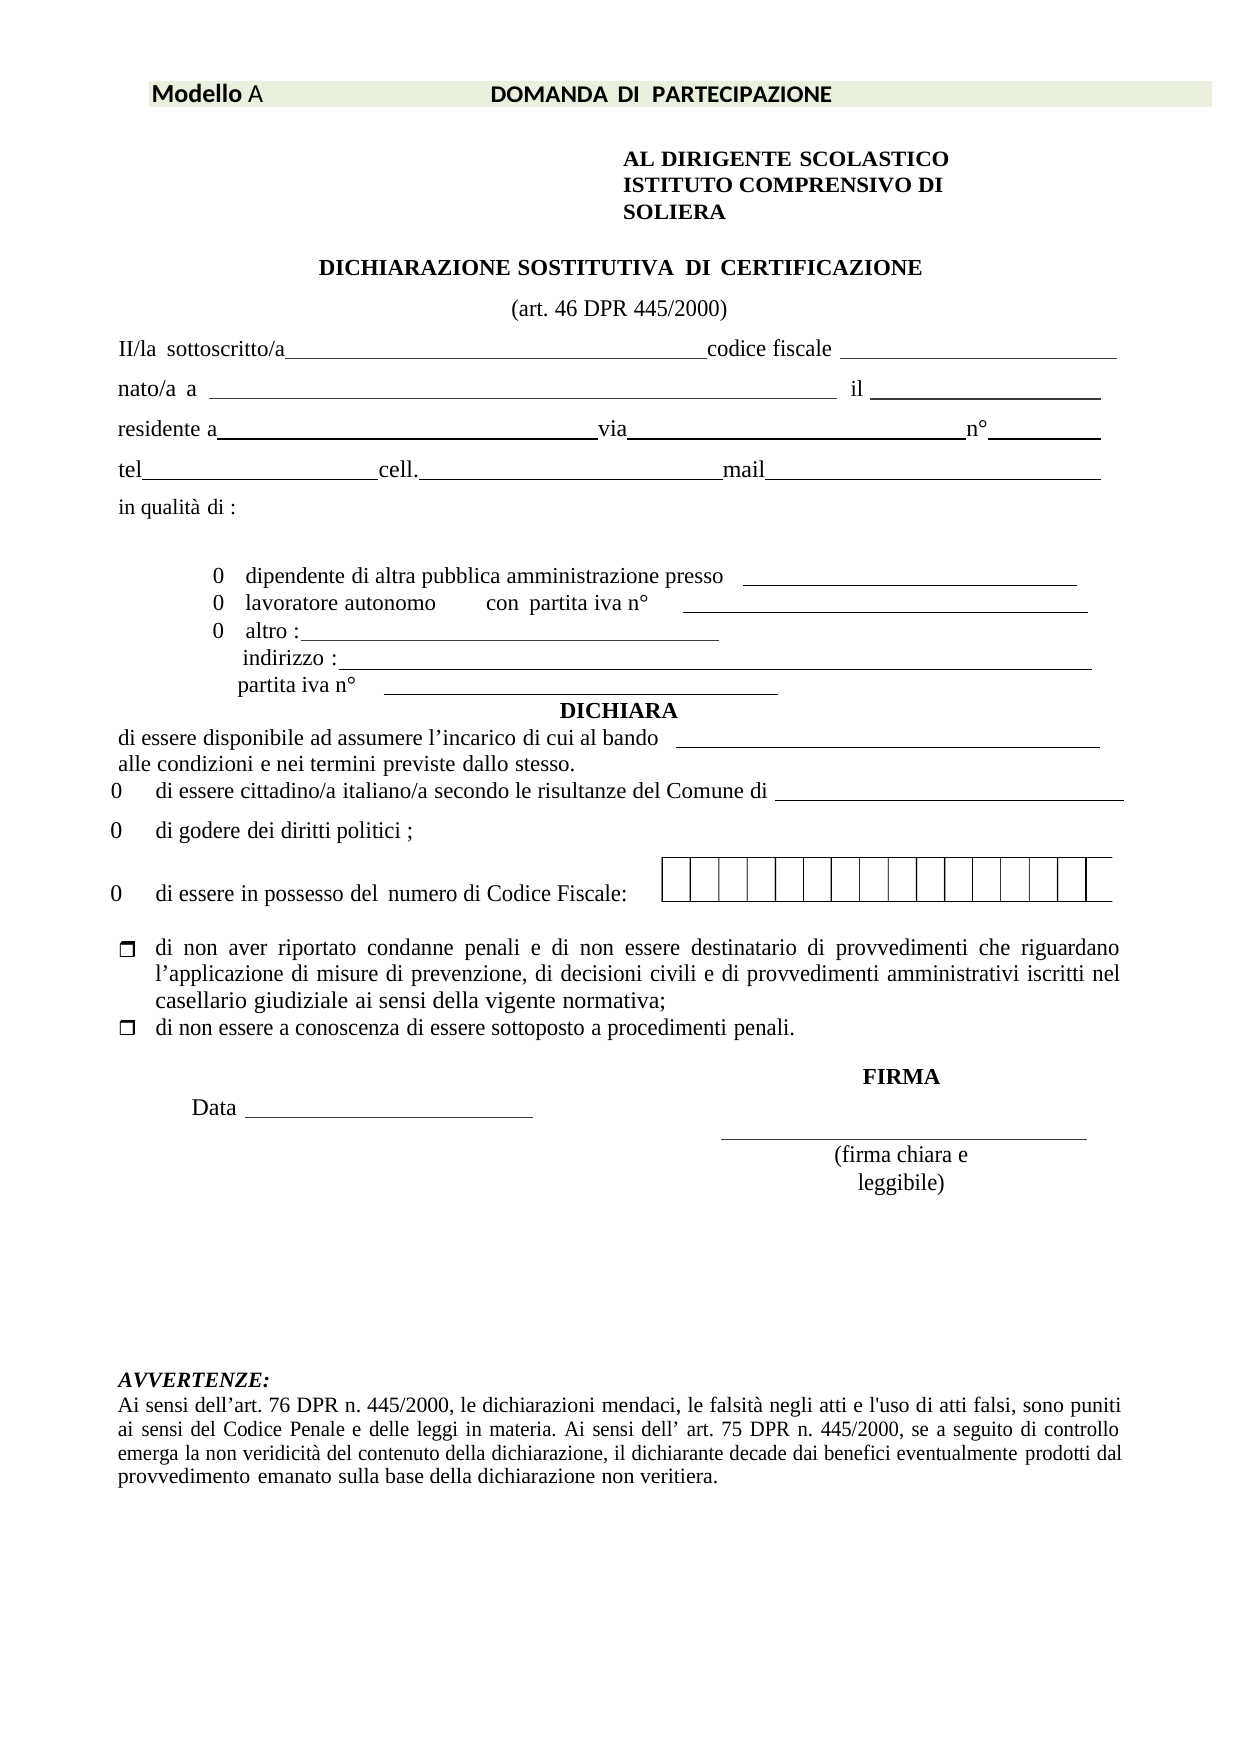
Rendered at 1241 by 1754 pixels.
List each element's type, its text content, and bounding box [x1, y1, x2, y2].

text nato/a a il [118, 374, 1205, 402]
text DICHIARAZIONE SOSTITUTIVA DI CERTIFICAZIONE [98, 254, 1143, 280]
text FIRMA [788, 1063, 1015, 1089]
picture [661, 857, 1113, 902]
picture [119, 941, 135, 957]
text AL DIRIGENTE SCOLASTICO ISTITUTO COMPRENSIVO DI SOLIERA [623, 146, 971, 224]
text II/la sottoscritto/a codice fiscale [98, 334, 1138, 362]
text AVVERTENZE: [118, 1366, 1205, 1392]
picture [119, 1020, 135, 1035]
text DICHIARA [98, 698, 1139, 724]
text di essere disponibile ad assumere l’incarico di cui al bando alle condizioni e nei termini previste dallo stesso. [118, 724, 1100, 777]
text 0 lavoratore autonomo con partita iva n° [213, 589, 1205, 616]
text Ai sensi dell’art. 76 DPR n. 445/2000, le dichiarazioni mendaci, le falsità negli atti e l'uso di atti falsi, sono puniti ai sensi del Codice Penale e delle leggi in materia. Ai sensi dell’ art. 75 DPR n. 445/2000, se a seguito di controllo emerga la non veridicità del contenuto della dichiarazione, il dichiarante decade dai benefici eventualmente prodotti dal provvedimento emanato sulla base della dichiarazione non veritiera. [117, 1393, 1122, 1489]
text partita iva n° [237, 671, 1205, 698]
text 0 dipendente di altra pubblica amministrazione presso [213, 562, 1205, 588]
text Data [191, 1093, 537, 1121]
text di non essere a conoscenza di essere sottoposto a procedimenti penali. [155, 1013, 1205, 1041]
text (art. 46 DPR 445/2000) [98, 294, 1140, 321]
text (firma chiara e leggibile) [788, 1133, 1014, 1196]
text residente a via n° tel cell. mail in qualità di : [118, 414, 1101, 519]
text di non aver riportato condanne penali e di non essere destinatario di provvedimenti che riguardano l’applicazione di misure di prevenzione, di decisioni civili e di provvedimenti amministrativi iscritti nel casellario giudiziale ai sensi della vigente normativa; [155, 934, 1122, 1013]
text 0 di essere cittadino/a italiano/a secondo le risultanze del Comune di [111, 777, 1205, 803]
text 0 di godere dei diritti politici ; [110, 816, 1205, 844]
text 0 altro : indirizzo : [212, 617, 719, 670]
